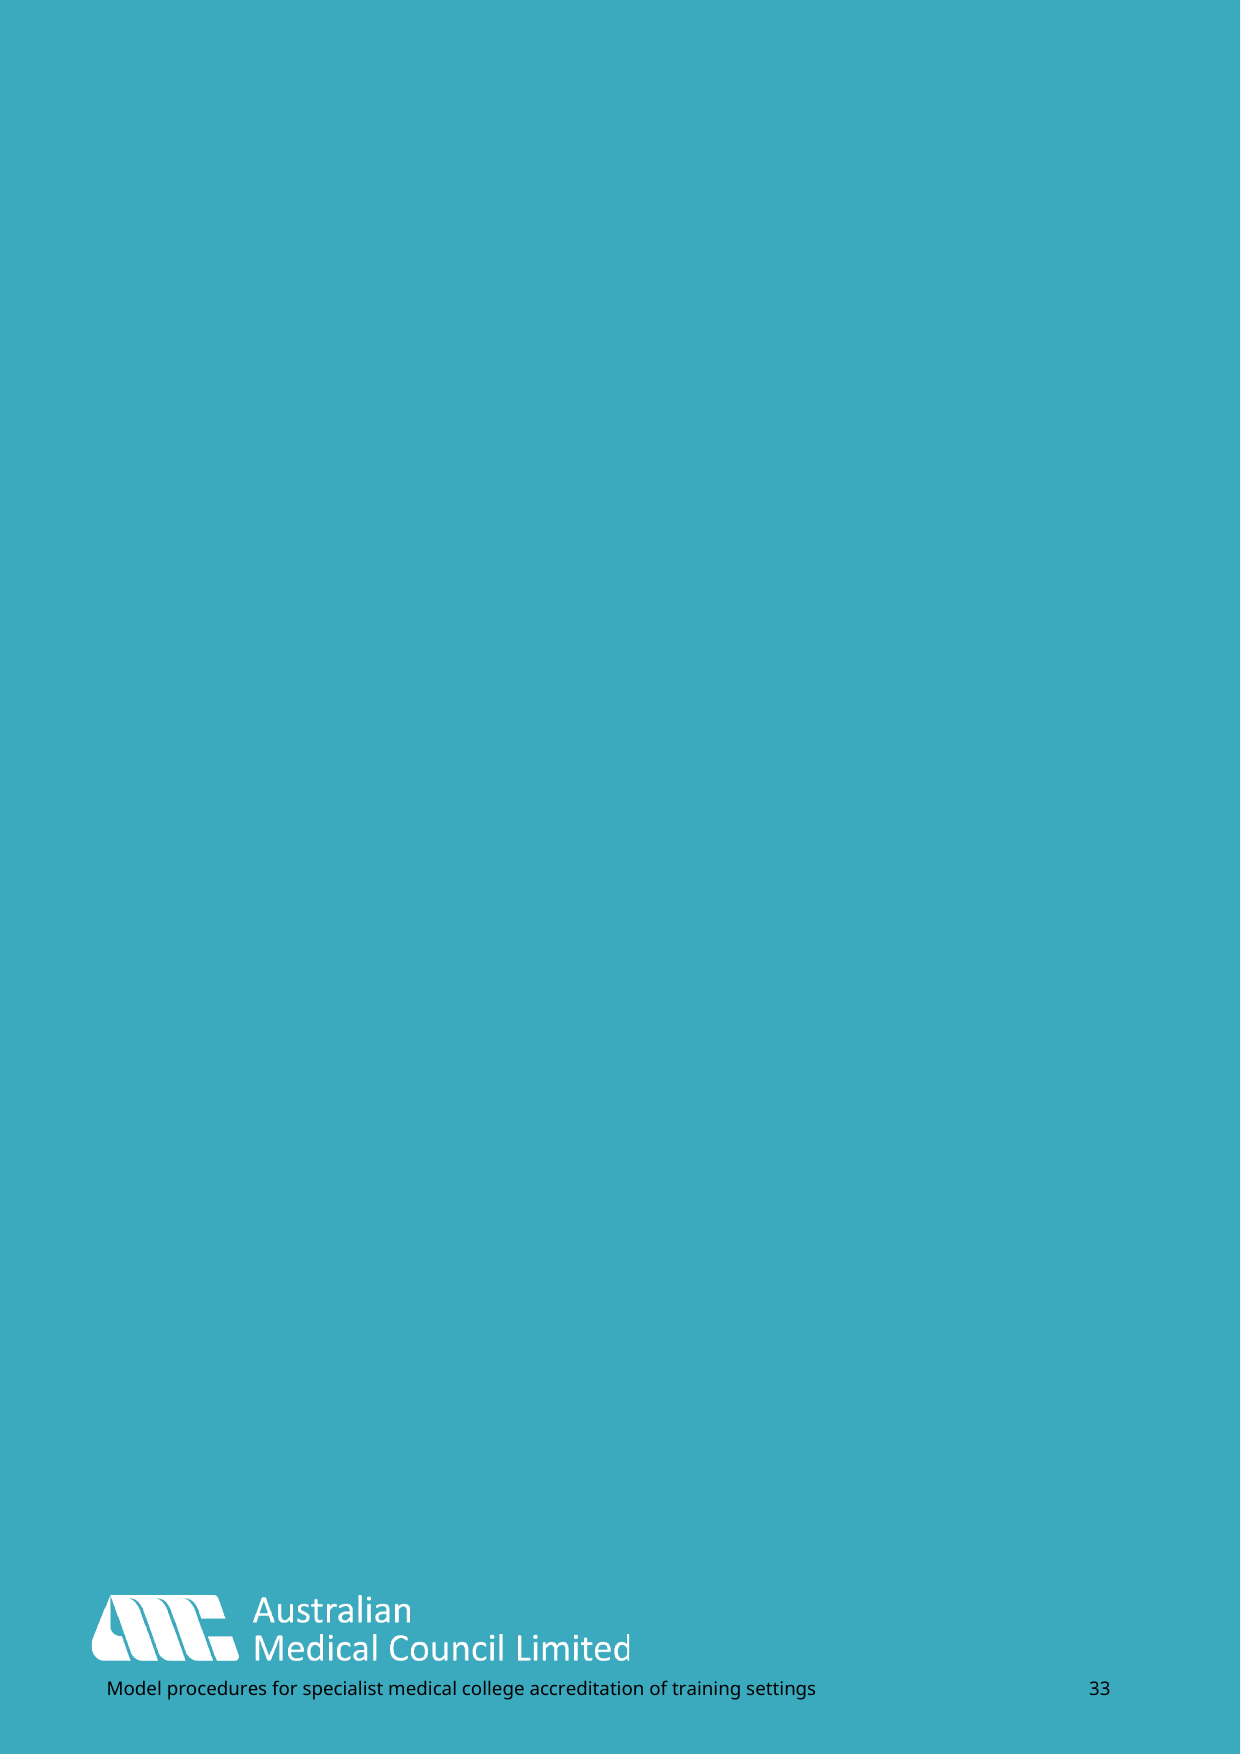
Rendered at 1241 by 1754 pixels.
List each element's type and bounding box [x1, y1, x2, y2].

picture [91, 1595, 630, 1661]
